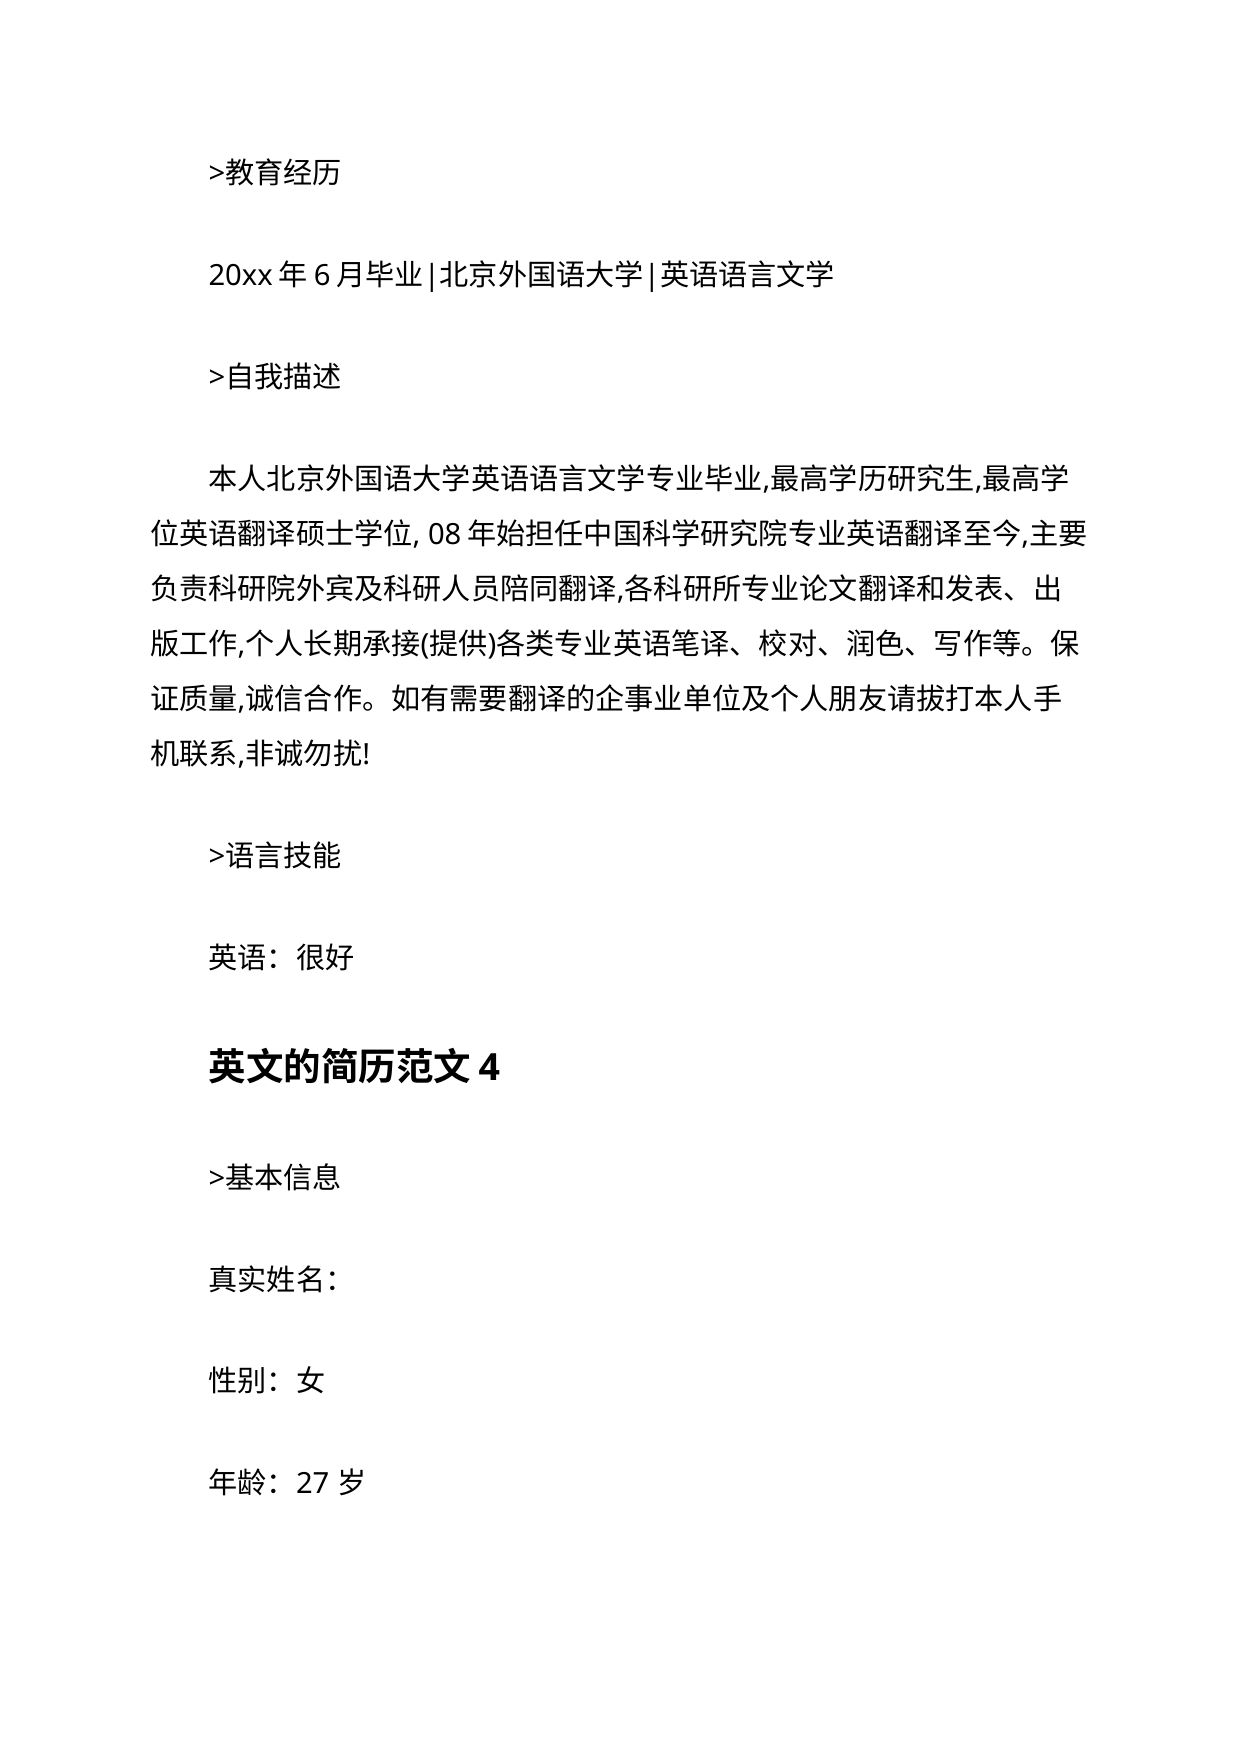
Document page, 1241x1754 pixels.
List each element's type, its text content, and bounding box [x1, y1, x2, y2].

text 真实姓名： [150, 1256, 1090, 1298]
text 英语：很好 [150, 935, 1090, 977]
text >基本信息 [150, 1154, 1090, 1197]
text >自我描述 [150, 354, 1090, 396]
text 性别：女 [150, 1358, 1090, 1400]
text 本人北京外国语大学英语语言文学专业毕业,最高学历研究生,最高学位英语翻译硕士学位, 08年始担任中国科学研究院专业英语翻译至今,主要负责科研院外宾及科研人员陪同翻译,各科研所专业论文翻译和发表、出版工作,个人长期承接(提供)各类专业英语笔译、校对、润色、写作等。保证质量,诚信合作。如有需要翻译的企事业单位及个人朋友请拔打本人手机联系,非诚勿扰! [150, 456, 1090, 773]
text 英文的简历范文4 [150, 1037, 1090, 1091]
text >教育经历 [150, 150, 1090, 192]
text 年龄：27 岁 [150, 1460, 1090, 1502]
text 20xx年6月毕业|北京外国语大学|英语语言文学 [150, 252, 1090, 294]
text >语言技能 [150, 833, 1090, 875]
